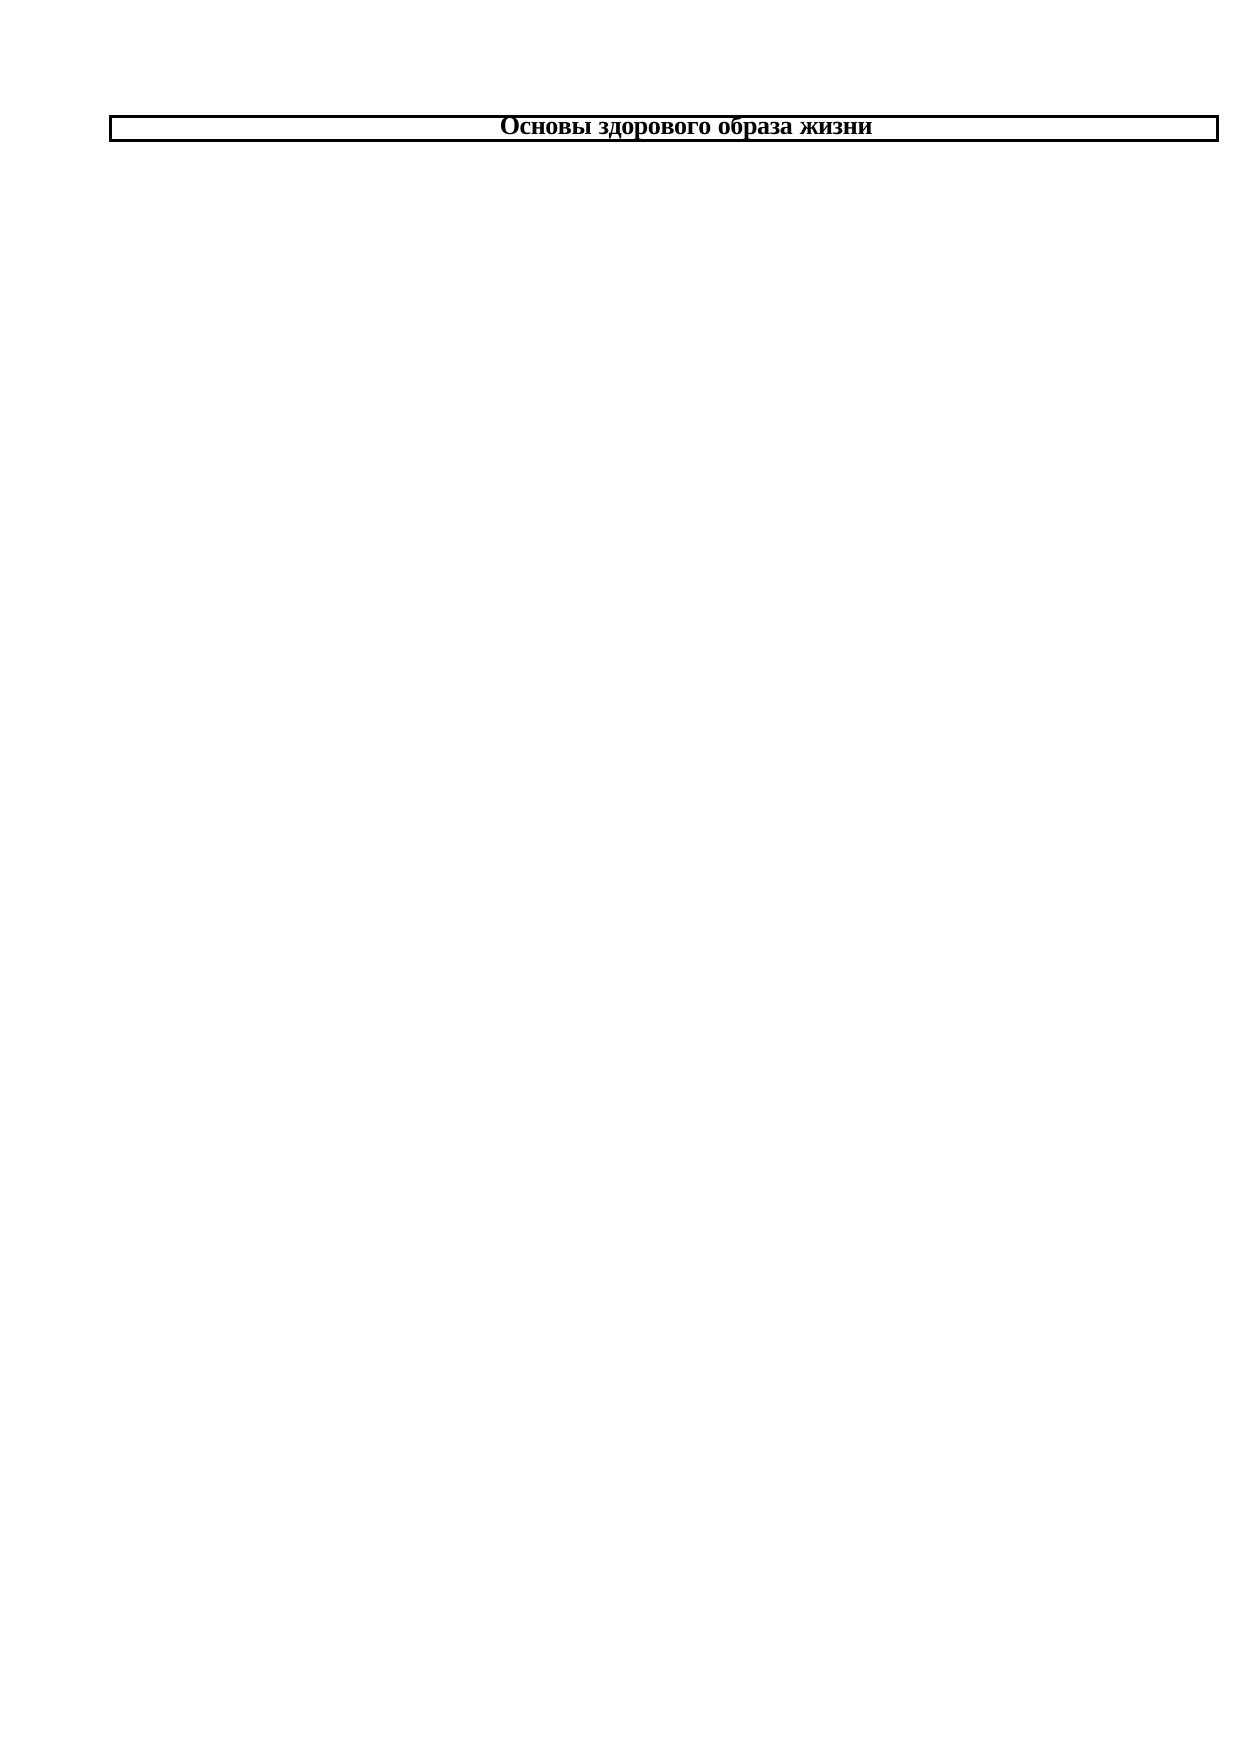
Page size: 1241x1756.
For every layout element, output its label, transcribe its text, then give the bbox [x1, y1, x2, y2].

table_cell Основы здорового образа жизни [112, 118, 1216, 138]
